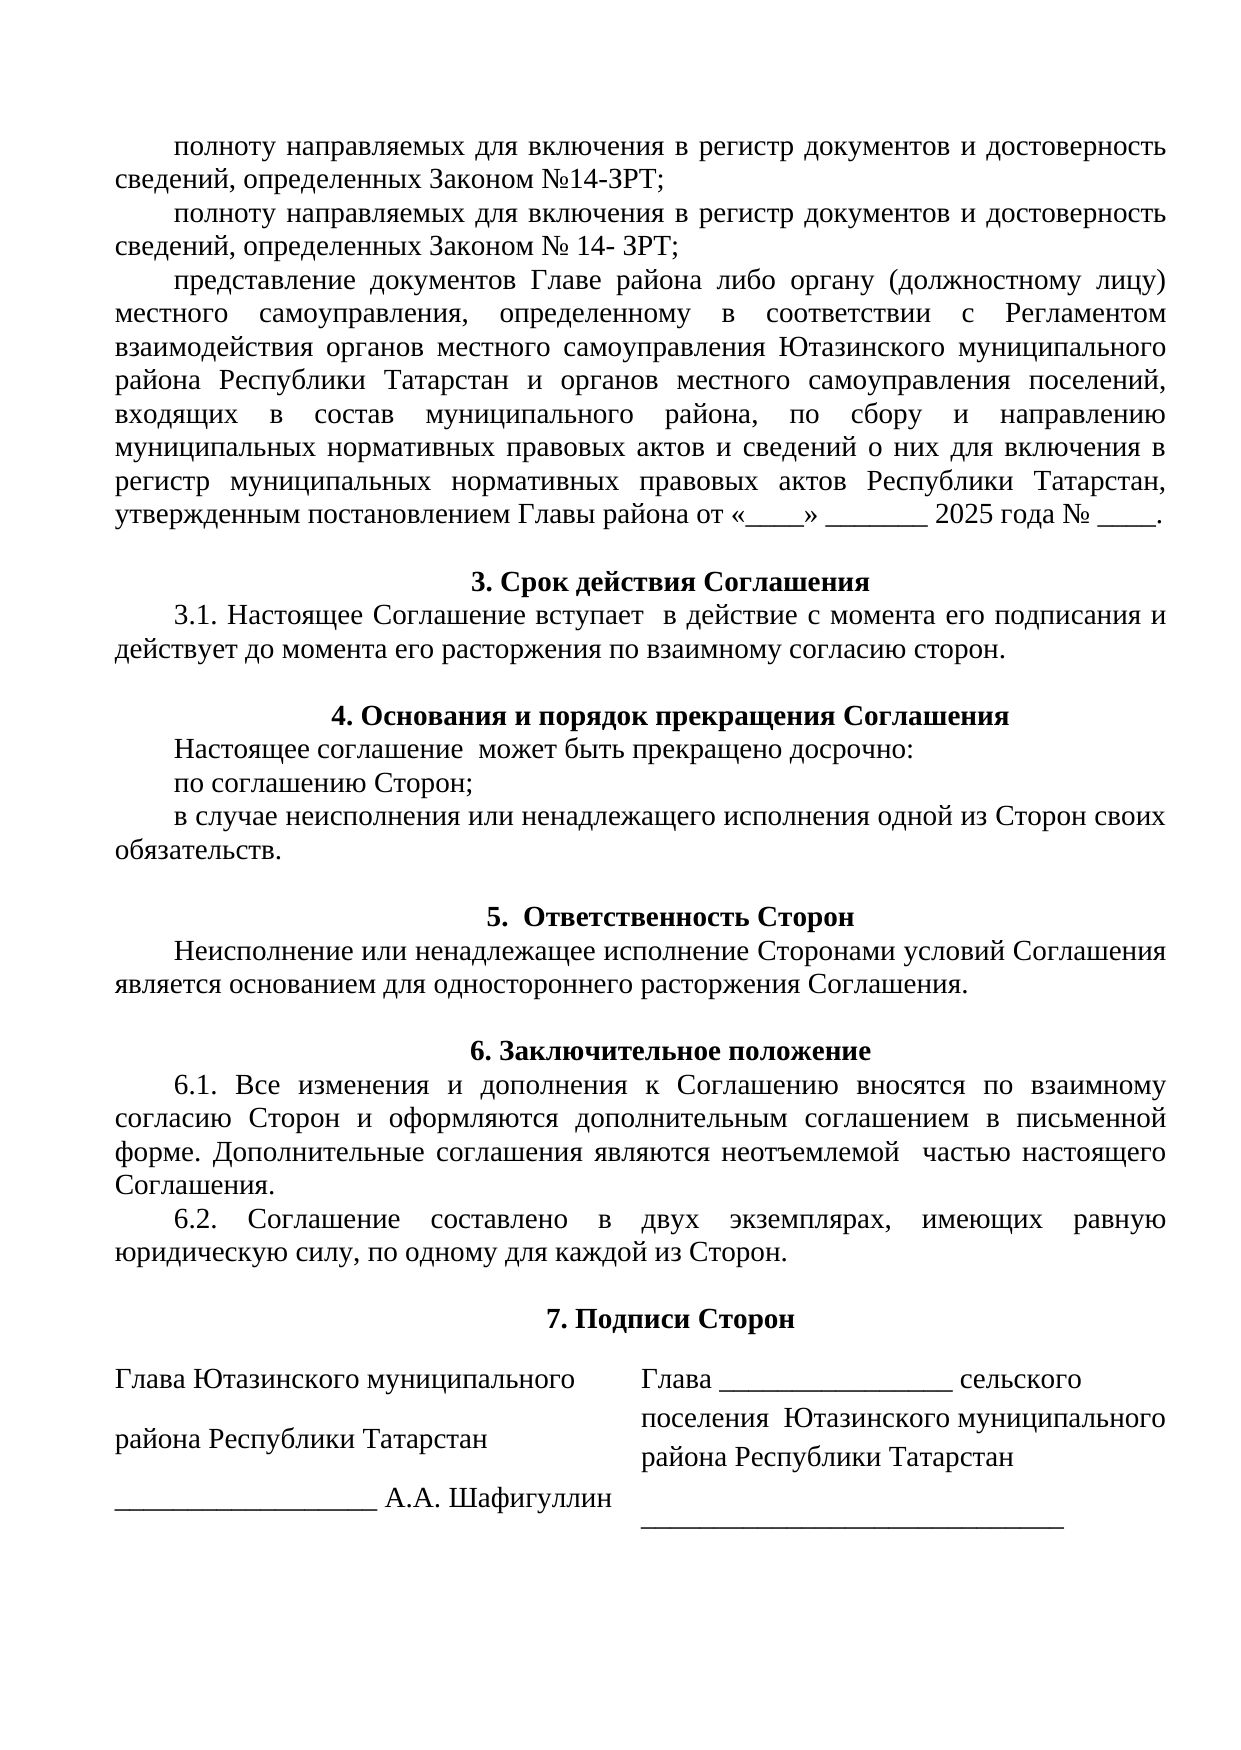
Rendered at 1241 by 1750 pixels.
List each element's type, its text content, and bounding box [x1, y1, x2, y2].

text 6.1. Все изменения и дополнения к Соглашению вносятся по взаимному согласию Сторон и оформляются дополнительным соглашением в письменной форме. Дополнительные соглашения являются неотъемлемой частью настоящего Соглашения. [114, 1067, 1167, 1201]
text в случае неисполнения или ненадлежащего исполнения одной из Сторон своих обязательств. [114, 798, 1167, 866]
text 4. Основания и порядок прекращения Соглашения [114, 698, 1167, 731]
table_header Глава ________________ сельского поселения Ютазинского муниципального района Республики Татарстан _____________________________ [641, 1362, 1167, 1556]
text 7. Подписи Сторон [114, 1302, 1167, 1335]
text 5. Ответственность Сторон [114, 899, 1167, 933]
text представление документов Главе района либо органу (должностному лицу) местного самоуправления, определенному в соответствии с Регламентом взаимодействия органов местного самоуправления Ютазинского муниципального района Республики Татарстан и органов местного самоуправления поселений, входящих в состав муниципального района, по сбору и направлению муниципальных нормативных правовых актов и сведений о них для включения в регистр муниципальных нормативных правовых актов Республики Татарстан, утвержденным постановлением Главы района от «____» _______ 2025 года № ____. [114, 262, 1167, 530]
text 3. Срок действия Соглашения [114, 564, 1167, 597]
text Неисполнение или ненадлежащее исполнение Сторонами условий Соглашения является основанием для одностороннего расторжения Соглашения. [114, 933, 1167, 1000]
text 3.1. Настоящее Соглашение вступает в действие с момента его подписания и действует до момента его расторжения по взаимному согласию сторон. [114, 597, 1167, 664]
table_header Глава Ютазинского муниципального района Республики Татарстан __________________ А.А. Шафигуллин [115, 1362, 641, 1556]
text по соглашению Сторон; [114, 765, 1167, 798]
text полноту направляемых для включения в регистр документов и достоверность сведений, определенных Законом № 14- ЗРТ; [114, 195, 1167, 262]
text полноту направляемых для включения в регистр документов и достоверность сведений, определенных Законом №14-ЗРТ; [114, 128, 1167, 195]
text 6.2. Соглашение составлено в двух экземплярах, имеющих равную юридическую силу, по одному для каждой из Сторон. [114, 1201, 1167, 1268]
text 6. Заключительное положение [114, 1033, 1167, 1067]
text Настоящее соглашение может быть прекращено досрочно: [114, 731, 1167, 765]
